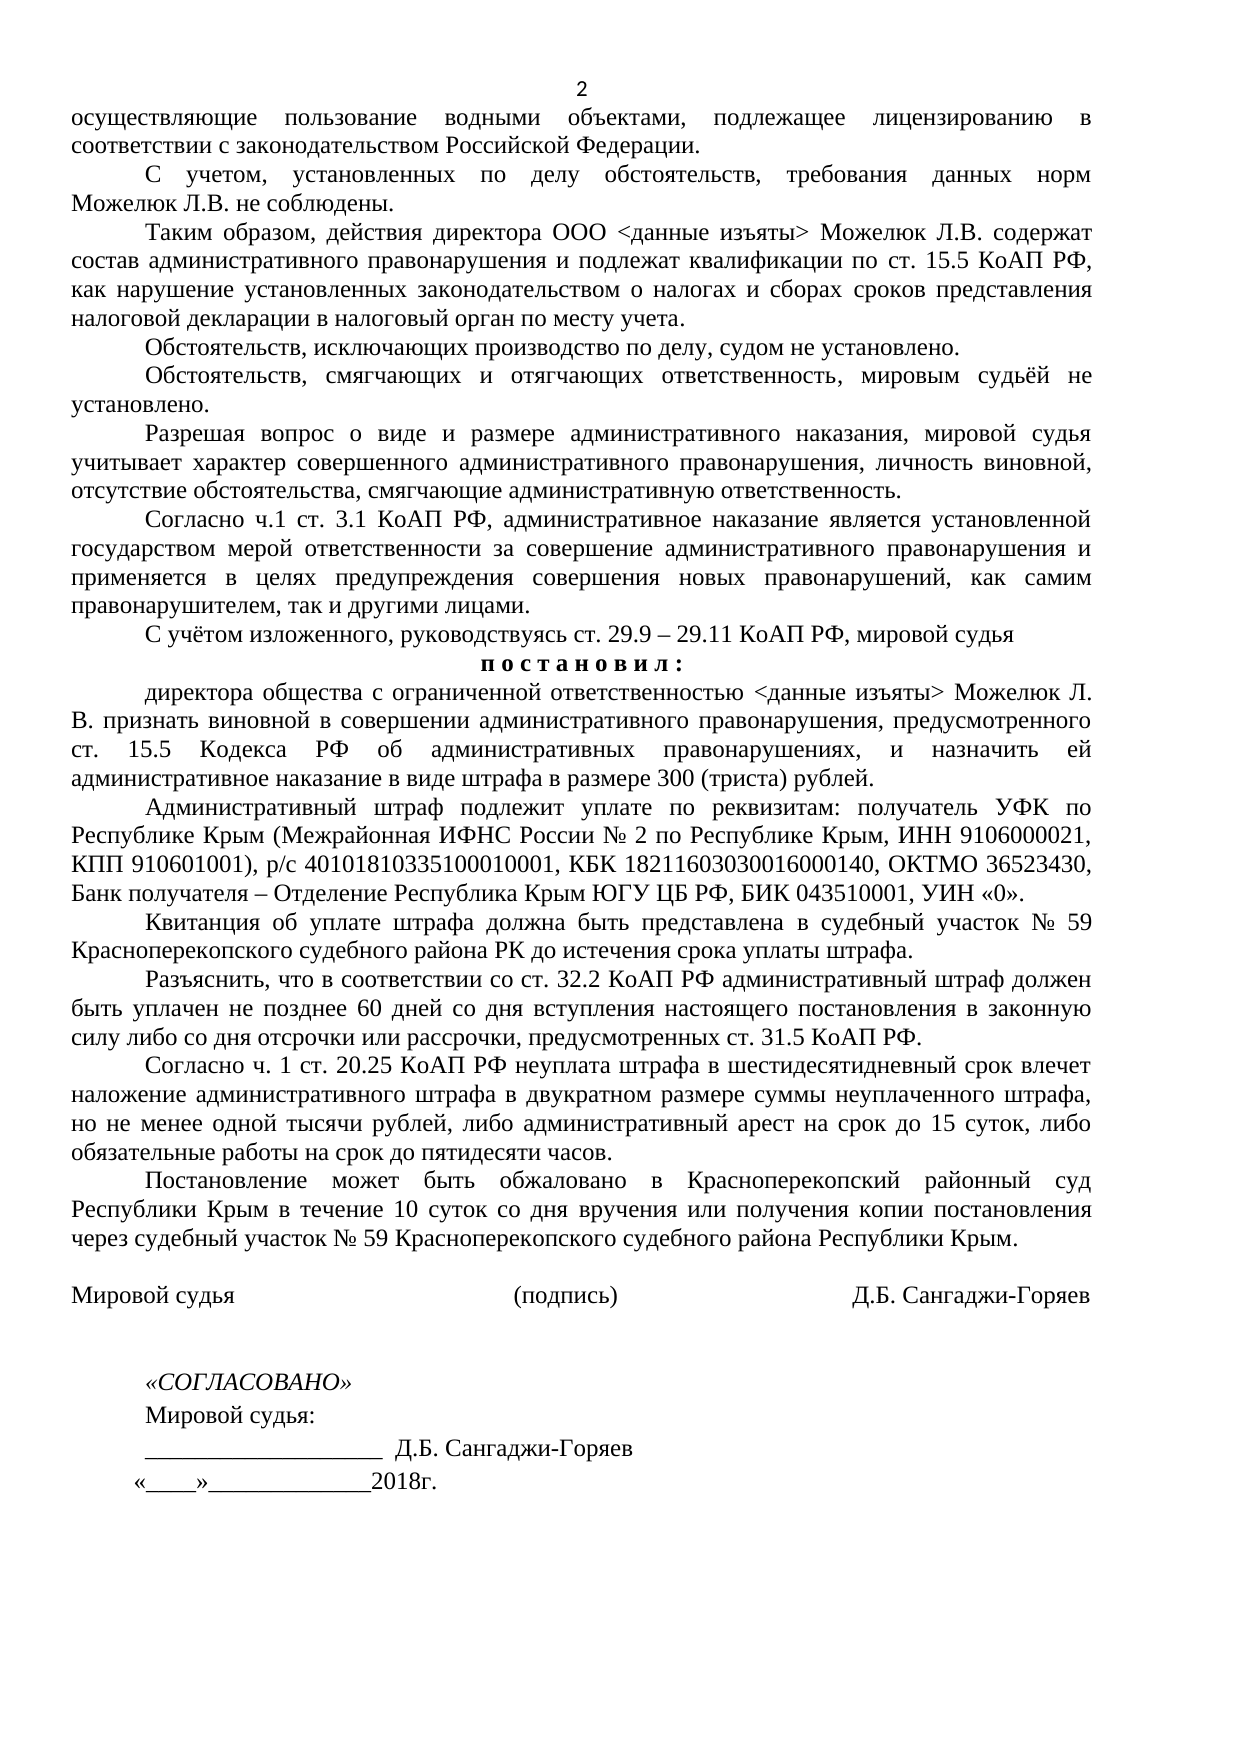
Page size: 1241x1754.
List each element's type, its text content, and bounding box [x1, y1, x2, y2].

text Обстоятельств, смягчающих и отягчающих ответственность, мировым судьёй не установлено. [71, 361, 1092, 418]
text Мировой судья (подпись) Д.Б. Сангаджи-Горяев [71, 1281, 1092, 1309]
text Таким образом, действия директора ООО <данные изъяты> Можелюк Л.В. содержат состав административного правонарушения и подлежат квалификации по ст. 15.5 КоАП РФ, как нарушение установленных законодательством о налогах и сборах сроков представления налоговой декларации в налоговый орган по месту учета. [71, 217, 1092, 332]
text ___________________ Д.Б. Сангаджи-Горяев [71, 1433, 1092, 1462]
text Разъяснить, что в соответствии со ст. 32.2 КоАП РФ административный штраф должен быть уплачен не позднее 60 дней со дня вступления настоящего постановления в законную силу либо со дня отсрочки или рассрочки, предусмотренных ст. 31.5 КоАП РФ. [71, 964, 1092, 1051]
text директора общества с ограниченной ответственностью <данные изъяты> Можелюк Л. В. признать виновной в совершении административного правонарушения, предусмотренного ст. 15.5 Кодекса РФ об административных правонарушениях, и назначить ей административное наказание в виде штрафа в размере 300 (триста) рублей. [71, 677, 1092, 792]
text Разрешая вопрос о виде и размере административного наказания, мировой судья учитывает характер совершенного административного правонарушения, личность виновной, отсутствие обстоятельства, смягчающие административную ответственность. [71, 418, 1092, 504]
text Согласно ч. 1 ст. 20.25 КоАП РФ неуплата штрафа в шестидесятидневный срок влечет наложение административного штрафа в двукратном размере суммы неуплаченного штрафа, но не менее одной тысячи рублей, либо административный арест на срок до 15 суток, либо обязательные работы на срок до пятидесяти часов. [71, 1051, 1092, 1166]
text п о с т а н о в и л : [71, 648, 1092, 677]
text Согласно ч.1 ст. 3.1 КоАП РФ, административное наказание является установленной государством мерой ответственности за совершение административного правонарушения и применяется в целях предупреждения совершения новых правонарушений, как самим правонарушителем, так и другими лицами. [71, 504, 1092, 619]
text Мировой судья: [71, 1400, 1092, 1429]
text С учётом изложенного, руководствуясь ст. 29.9 – 29.11 КоАП РФ, мировой судья [71, 619, 1092, 648]
text С учетом, установленных по делу обстоятельств, требования данных норм Можелюк Л.В. не соблюдены. [71, 159, 1092, 217]
text «СОГЛАСОВАНО» [71, 1367, 1092, 1396]
text Административный штраф подлежит уплате по реквизитам: получатель УФК по Республике Крым (Межрайонная ИФНС России № 2 по Республике Крым, ИНН 9106000021, КПП 910601001), р/с 40101810335100010001, КБК 18211603030016000140, ОКТМО 36523430, Банк получателя – Отделение Республика Крым ЮГУ ЦБ РФ, БИК 043510001, УИН «0». [71, 792, 1092, 907]
text Обстоятельств, исключающих производство по делу, судом не установлено. [71, 332, 1092, 361]
text Квитанция об уплате штрафа должна быть представлена в судебный участок № 59 Красноперекопского судебного района РК до истечения срока уплаты штрафа. [71, 907, 1092, 964]
text Постановление может быть обжаловано в Красноперекопский районный суд Республики Крым в течение 10 суток со дня вручения или получения копии постановления через судебный участок № 59 Красноперекопского судебного района Республики Крым. [71, 1166, 1092, 1252]
text «____»_____________2018г. [71, 1466, 1092, 1495]
